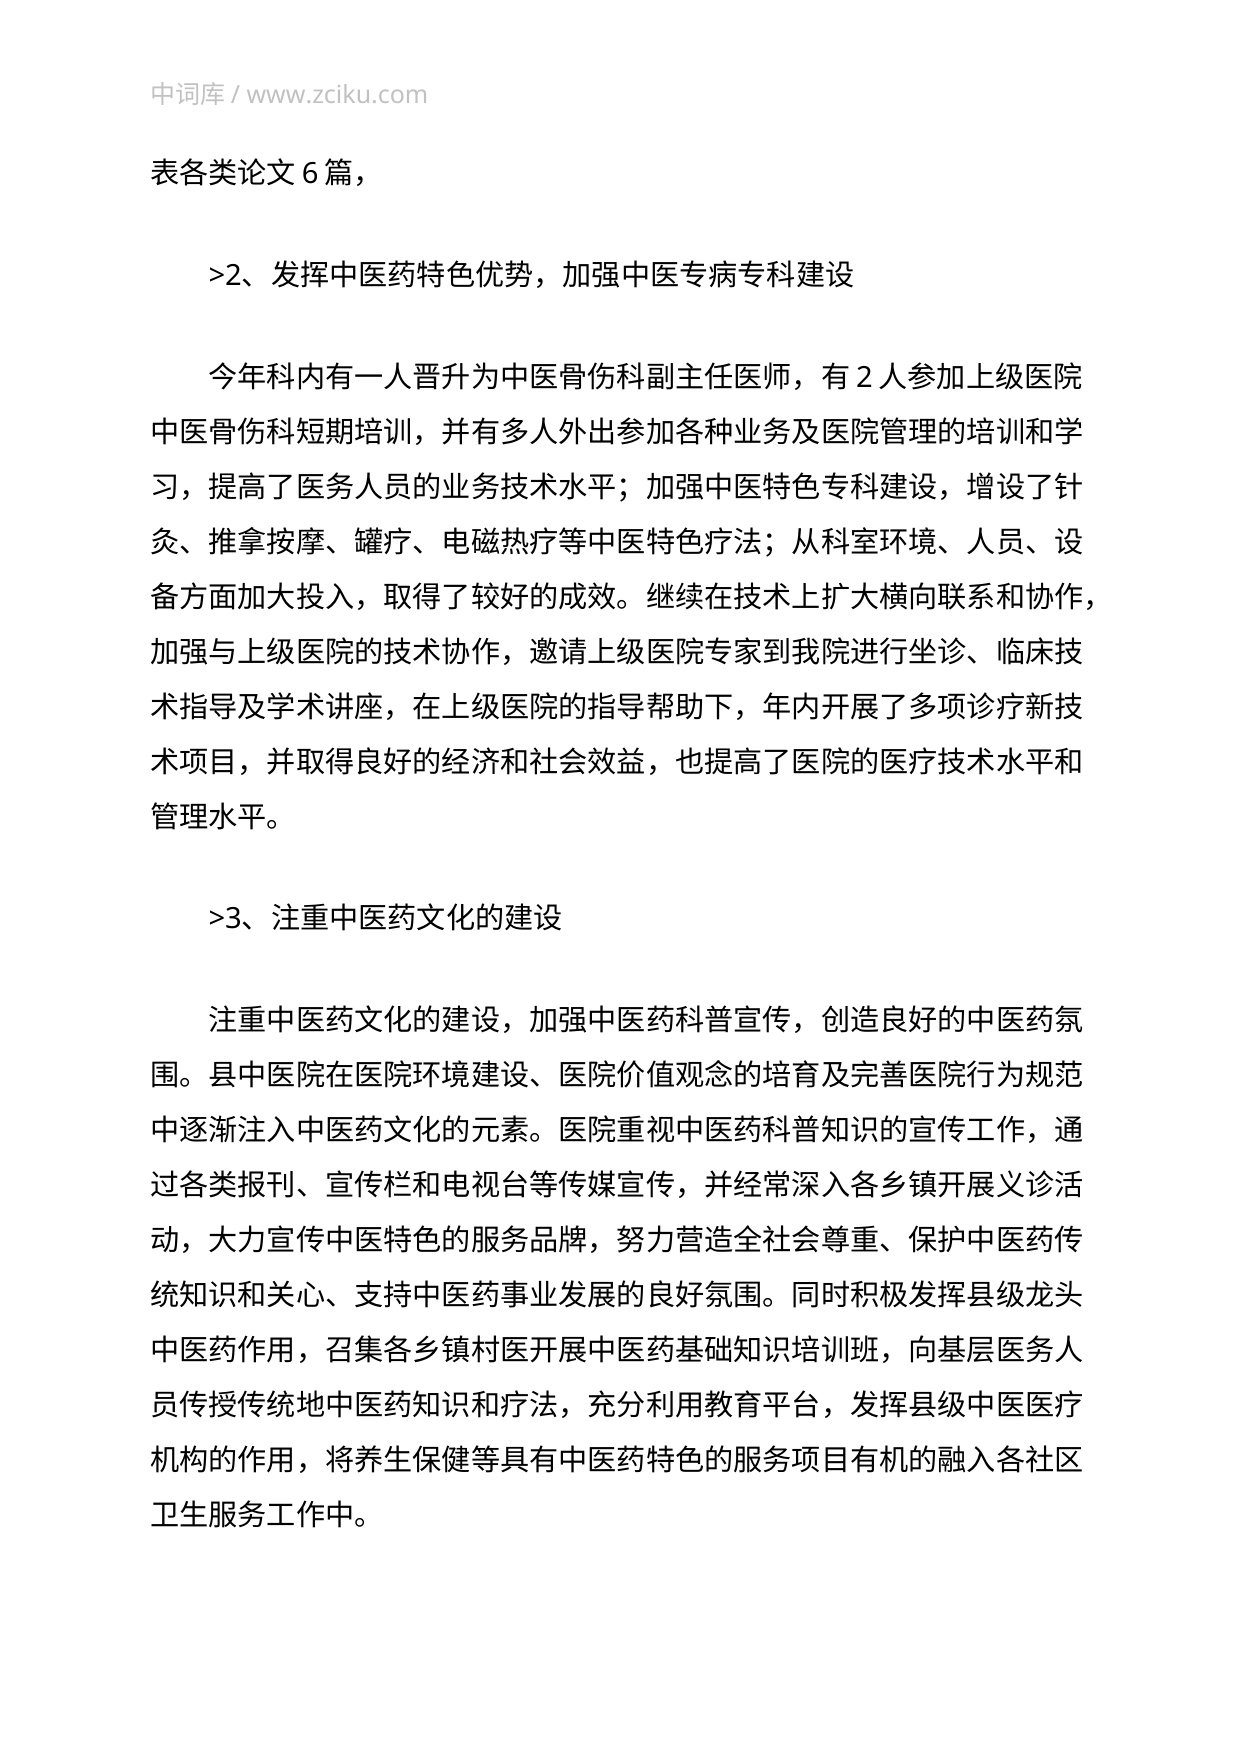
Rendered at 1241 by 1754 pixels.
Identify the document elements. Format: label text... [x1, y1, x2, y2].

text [150, 150, 1090, 192]
text 今年科内有一人晋升为中医骨伤科副主任医师，有2人参加上级医院中医骨伤科短期培训，并有多人外出参加各种业务及医院管理的培训和学习，提高了医务人员的业务技术水平；加强中医特色专科建设，增设了针灸、推拿按摩、罐疗、电磁热疗等中医特色疗法；从科室环境、人员、设备方面加大投入，取得了较好的成效。继续在技术上扩大横向联系和协作，加强与上级医院的技术协作，邀请上级医院专家到我院进行坐诊、临床技术指导及学术讲座，在上级医院的指导帮助下，年内开展了多项诊疗新技术项目，并取得良好的经济和社会效益，也提高了医院的医疗技术水平和管理水平。 [150, 354, 1090, 836]
text 注重中医药文化的建设，加强中医药科普宣传，创造良好的中医药氛围。县中医院在医院环境建设、医院价值观念的培育及完善医院行为规范中逐渐注入中医药文化的元素。医院重视中医药科普知识的宣传工作，通过各类报刊、宣传栏和电视台等传媒宣传，并经常深入各乡镇开展义诊活动，大力宣传中医特色的服务品牌，努力营造全社会尊重、保护中医药传统知识和关心、支持中医药事业发展的良好氛围。同时积极发挥县级龙头中医药作用，召集各乡镇村医开展中医药基础知识培训班，向基层医务人员传授传统地中医药知识和疗法，充分利用教育平台，发挥县级中医医疗机构的作用，将养生保健等具有中医药特色的服务项目有机的融入各社区卫生服务工作中。 [150, 997, 1090, 1533]
text >3、注重中医药文化的建设 [150, 895, 1090, 937]
text >2、发挥中医药特色优势，加强中医专病专科建设 [150, 252, 1090, 294]
